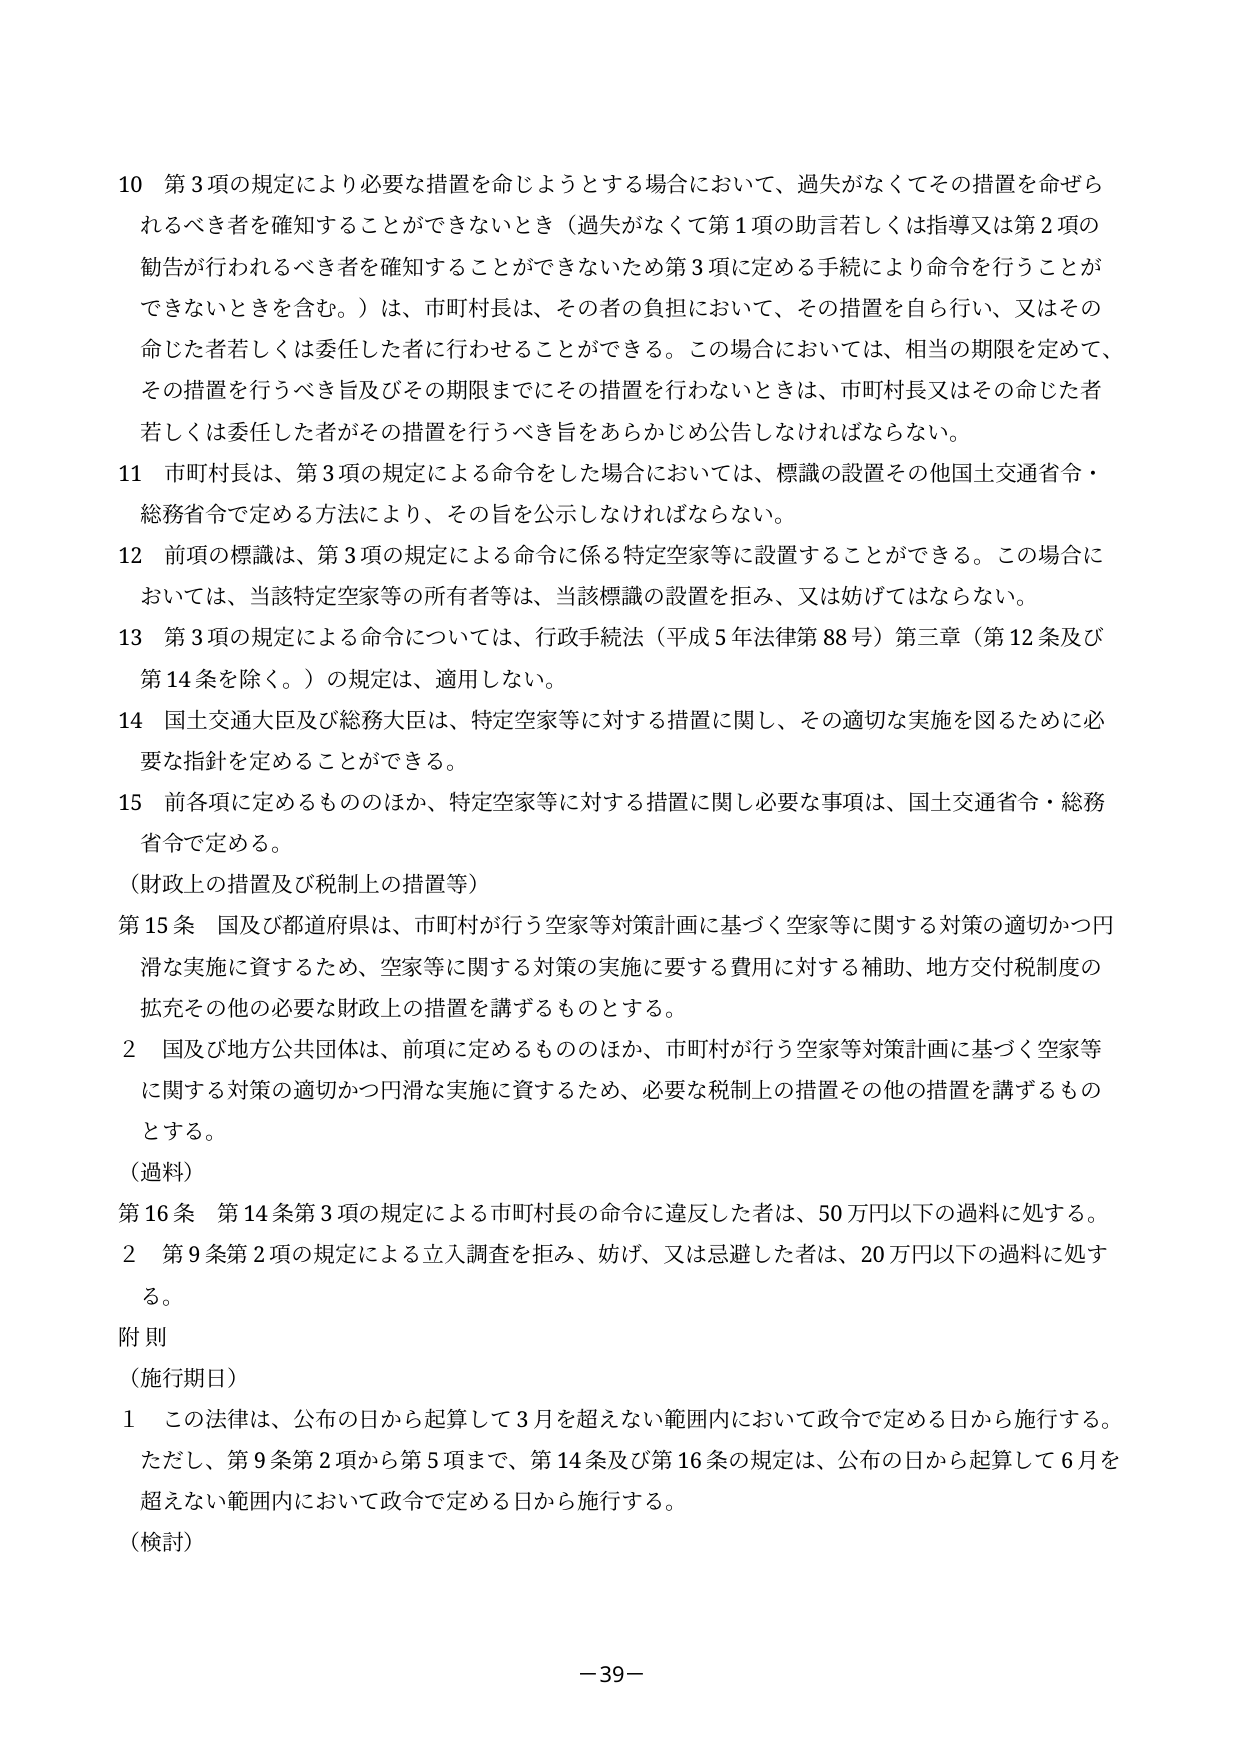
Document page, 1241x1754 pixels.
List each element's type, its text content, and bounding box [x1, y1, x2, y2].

text 第15条 国及び都道府県は、市町村が行う空家等対策計画に基づく空家等に関する対策の適切かつ円滑な実施に資するため、空家等に関する対策の実施に要する費用に対する補助、地方交付税制度の拡充その他の必要な財政上の措置を講ずるものとする。 [118, 906, 1122, 1026]
text 12 前項の標識は、第3項の規定による命令に係る特定空家等に設置することができる。この場合においては、当該特定空家等の所有者等は、当該標識の設置を拒み、又は妨げてはならない。 [118, 535, 1122, 614]
text ２ 第9条第2項の規定による立入調査を拒み、妨げ、又は忌避した者は、20万円以下の過料に処する。 [118, 1235, 1122, 1313]
text 11 市町村長は、第3項の規定による命令をした場合においては、標識の設置その他国土交通省令・総務省令で定める方法により、その旨を公示しなければならない。 [118, 453, 1122, 532]
text （検討） [118, 1523, 1122, 1560]
text （施行期日） [118, 1358, 1122, 1396]
text （財政上の措置及び税制上の措置等） [118, 864, 1122, 902]
text 10 第3項の規定により必要な措置を命じようとする場合において、過失がなくてその措置を命ぜられるべき者を確知することができないとき（過失がなくて第1項の助言若しくは指導又は第2項の勧告が行われるべき者を確知することができないため第3項に定める手続により命令を行うことができないときを含む。）は、市町村長は、その者の負担において、その措置を自ら行い、又はその命じた者若しくは委任した者に行わせることができる。この場合においては、相当の期限を定めて、その措置を行うべき旨及びその期限までにその措置を行わないときは、市町村長又はその命じた者若しくは委任した者がその措置を行うべき旨をあらかじめ公告しなければならない。 [118, 164, 1122, 449]
text 第16条 第14条第3項の規定による市町村長の命令に違反した者は、50万円以下の過料に処する。 [118, 1194, 1122, 1231]
text １ この法律は、公布の日から起算して3月を超えない範囲内において政令で定める日から施行する。ただし、第9条第2項から第5項まで、第14条及び第16条の規定は、公布の日から起算して6月を超えない範囲内において政令で定める日から施行する。 [118, 1399, 1122, 1519]
text （過料） [118, 1153, 1122, 1190]
text 14 国土交通大臣及び総務大臣は、特定空家等に対する措置に関し、その適切な実施を図るために必要な指針を定めることができる。 [118, 700, 1122, 779]
text 附 則 [118, 1317, 1122, 1354]
text 13 第3項の規定による命令については、行政手続法（平成5年法律第88号）第三章（第12条及び第14条を除く。）の規定は、適用しない。 [118, 618, 1122, 696]
text ２ 国及び地方公共団体は、前項に定めるもののほか、市町村が行う空家等対策計画に基づく空家等に関する対策の適切かつ円滑な実施に資するため、必要な税制上の措置その他の措置を講ずるものとする。 [118, 1029, 1122, 1149]
text 15 前各項に定めるもののほか、特定空家等に対する措置に関し必要な事項は、国土交通省令・総務省令で定める。 [118, 782, 1122, 861]
